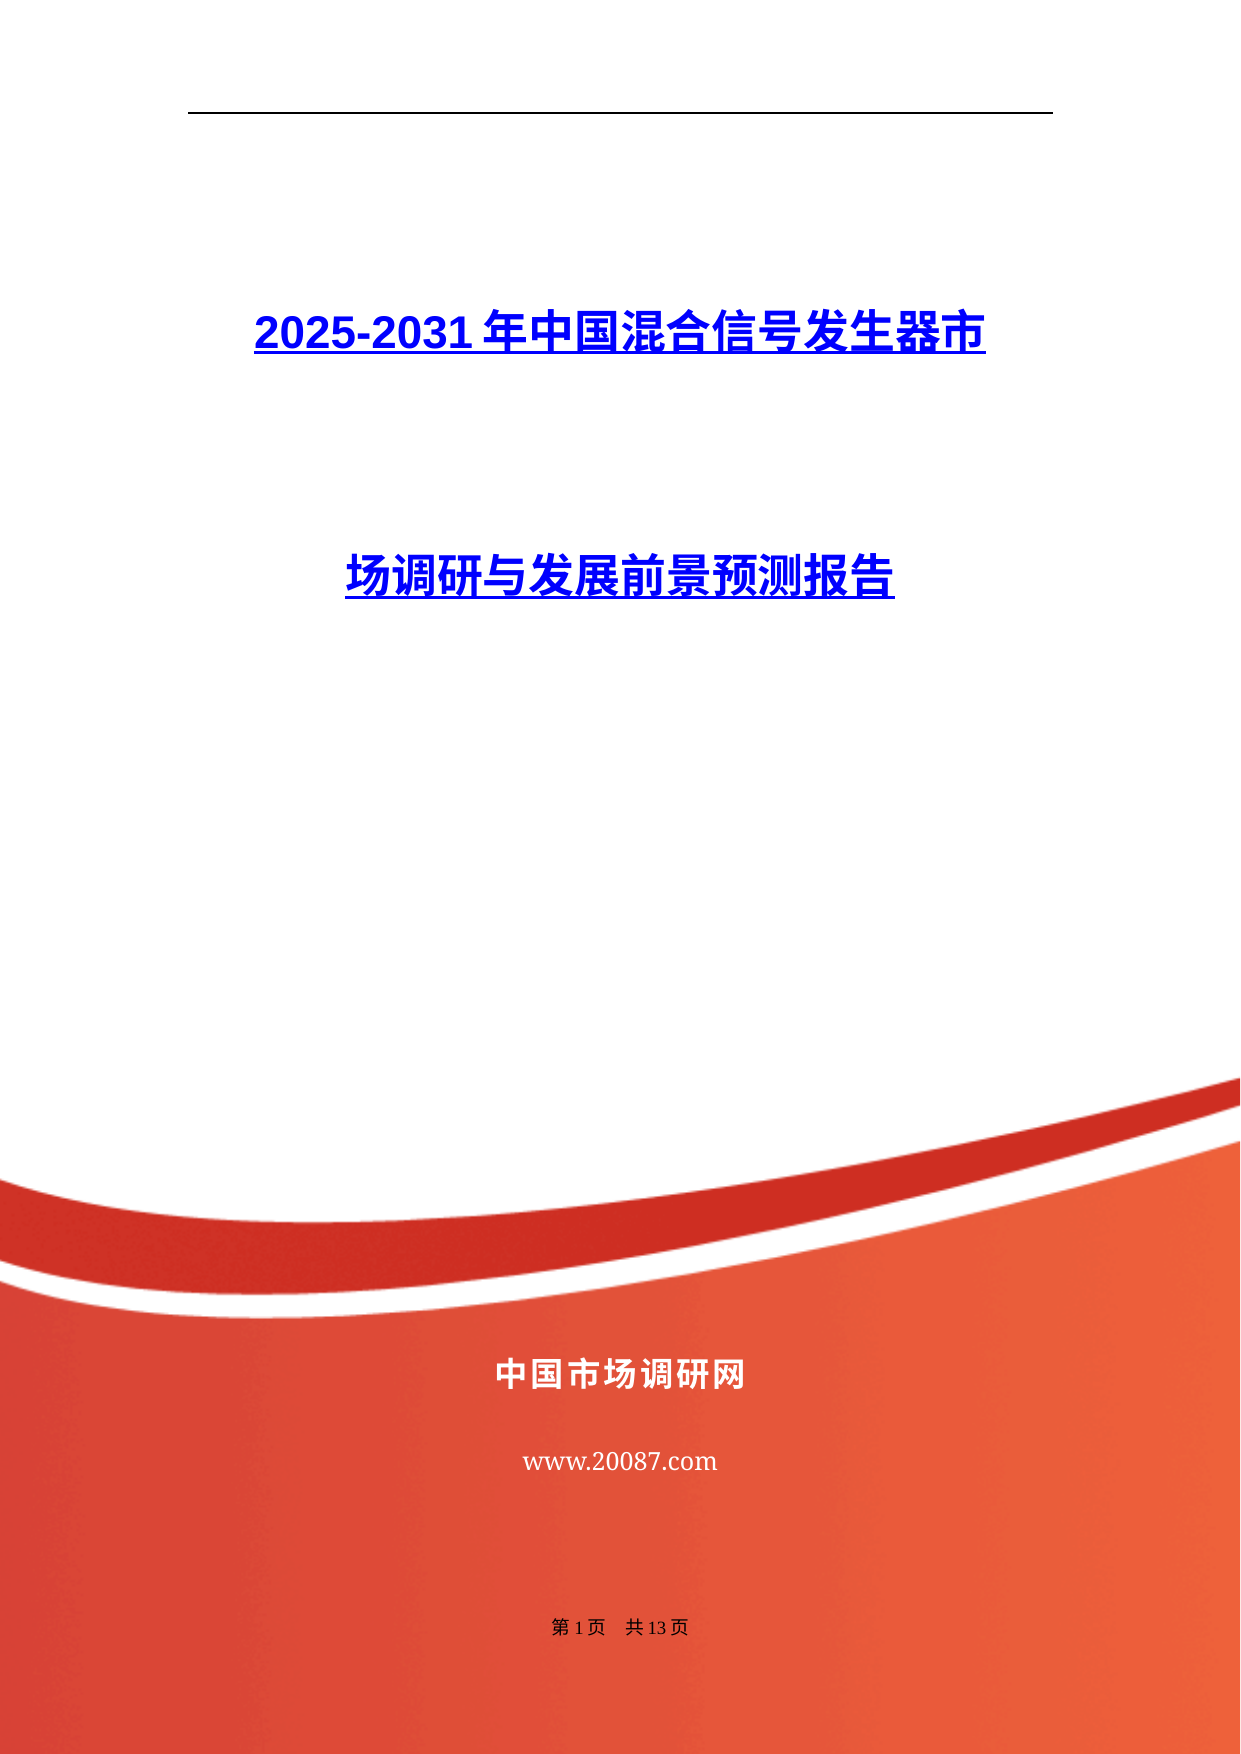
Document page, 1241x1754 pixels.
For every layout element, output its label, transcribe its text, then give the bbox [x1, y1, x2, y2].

picture [0, 1006, 1241, 1754]
table_header 2025-2031年中国混合信号发生器市场调研与发展前景预测报告 [188, 207, 1053, 773]
text www.20087.com [187, 1428, 1053, 1493]
subtitle 中国市场调研网 [187, 1339, 1053, 1404]
